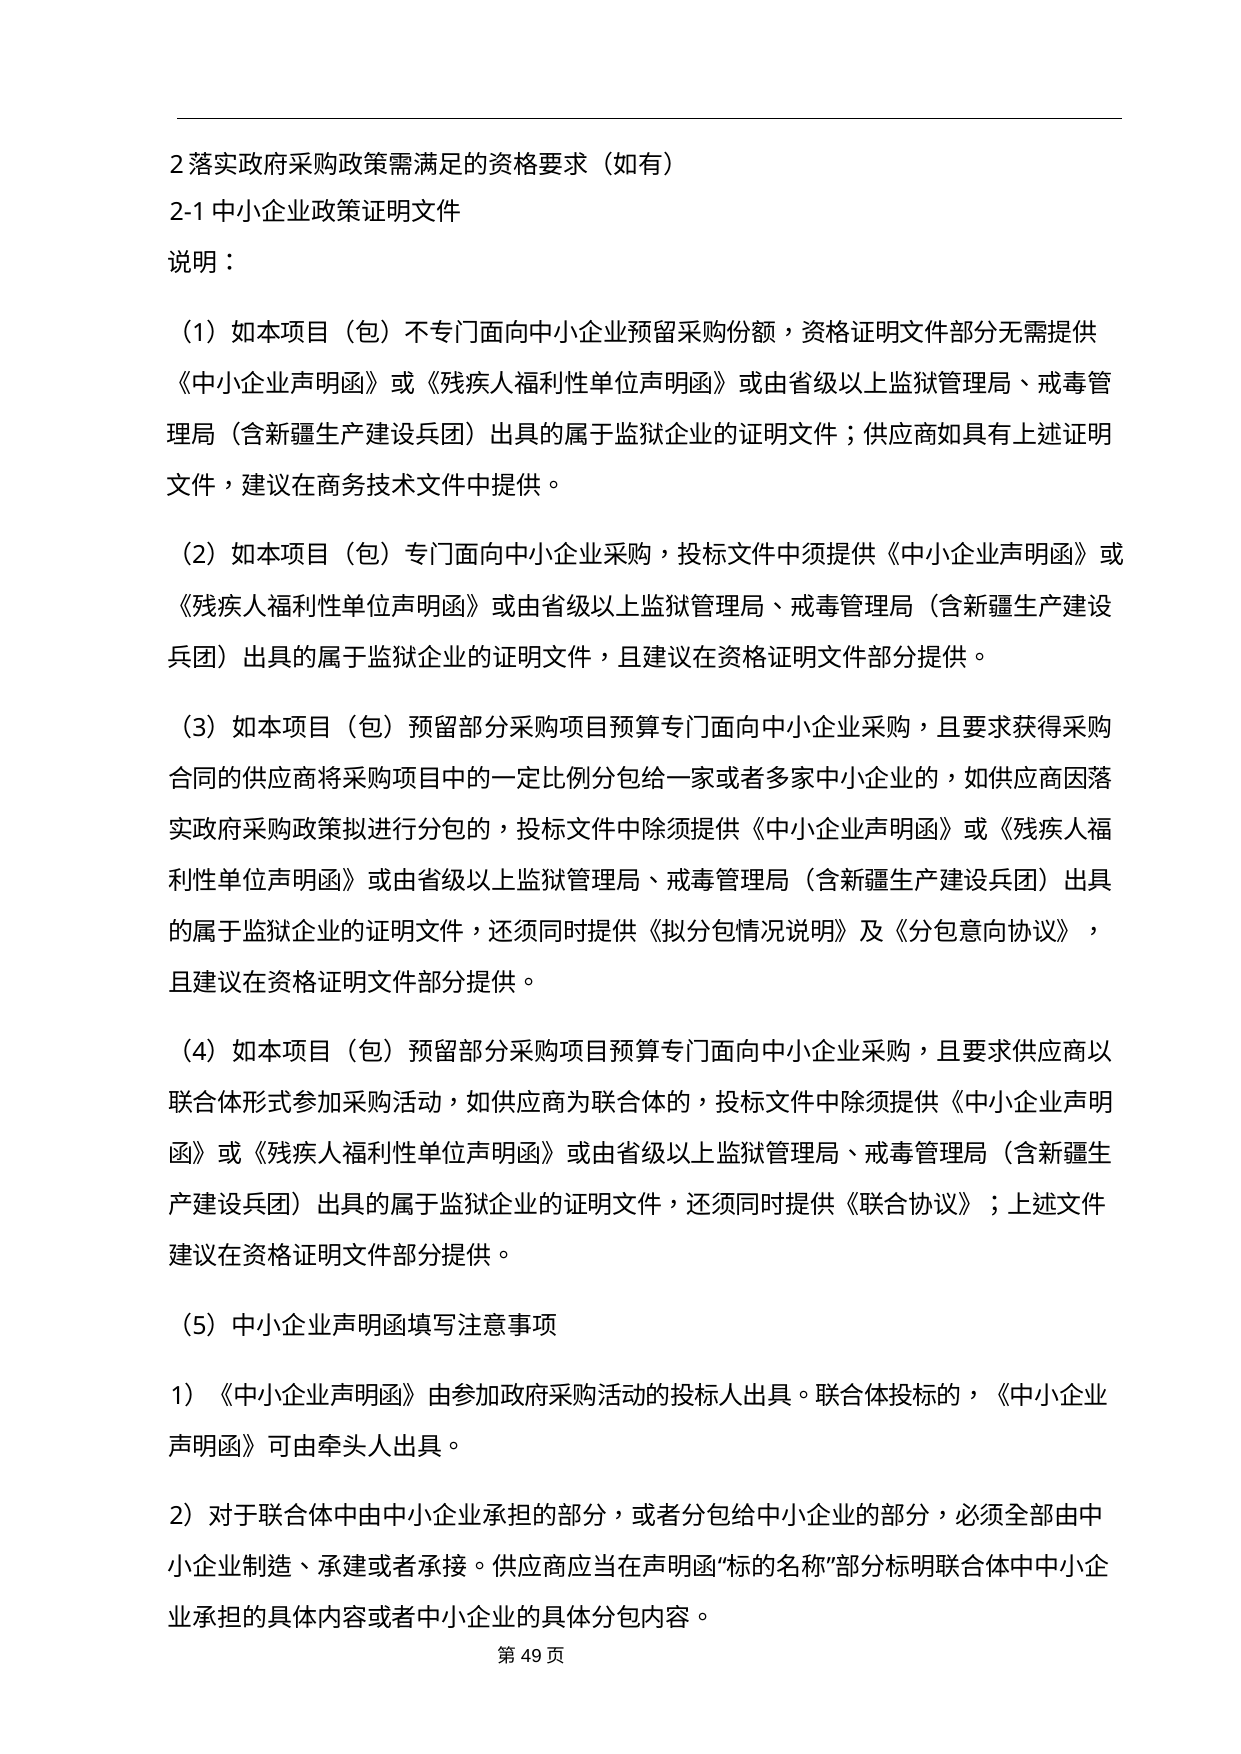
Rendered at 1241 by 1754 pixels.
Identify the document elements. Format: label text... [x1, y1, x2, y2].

text （4）如本项目（包）预留部分采购项目预算专门面向中小企业采购，且要求供应商以联合体形式参加采购活动，如供应商为联合体的，投标文件中除须提供《中小企业声明函》或《残疾人福利性单位声明函》或由省级以上监狱管理局、戒毒管理局（含新疆生产建设兵团）出具的属于监狱企业的证明文件，还须同时提供《联合协议》；上述文件建议在资格证明文件部分提供。 [167, 1034, 1128, 1272]
text （2）如本项目（包）专门面向中小企业采购，投标文件中须提供《中小企业声明函》或《残疾人福利性单位声明函》或由省级以上监狱管理局、戒毒管理局（含新疆生产建设兵团）出具的属于监狱企业的证明文件，且建议在资格证明文件部分提供。 [167, 537, 1130, 673]
text 说明： [168, 245, 1130, 279]
text 2）对于联合体中由中小企业承担的部分，或者分包给中小企业的部分，必须全部由中小企业制造、承建或者承接。供应商应当在声明函“标的名称”部分标明联合体中中小企业承担的具体内容或者中小企业的具体分包内容。 [168, 1498, 1128, 1634]
text （5）中小企业声明函填写注意事项 [167, 1307, 1130, 1341]
text 2-1中小企业政策证明文件 [169, 198, 1130, 227]
text （1）如本项目（包）不专门面向中小企业预留采购份额，资格证明文件部分无需提供《中小企业声明函》或《残疾人福利性单位声明函》或由省级以上监狱管理局、戒毒管理局（含新疆生产建设兵团）出具的属于监狱企业的证明文件；供应商如具有上述证明文件，建议在商务技术文件中提供。 [166, 314, 1128, 502]
text 1）《中小企业声明函》由参加政府采购活动的投标人出具。联合体投标的，《中小企业声明函》可由牵头人出具。 [168, 1378, 1128, 1463]
text 2落实政府采购政策需满足的资格要求（如有） [169, 152, 1130, 179]
text （3）如本项目（包）预留部分采购项目预算专门面向中小企业采购，且要求获得采购合同的供应商将采购项目中的一定比例分包给一家或者多家中小企业的，如供应商因落实政府采购政策拟进行分包的，投标文件中除须提供《中小企业声明函》或《残疾人福利性单位声明函》或由省级以上监狱管理局、戒毒管理局（含新疆生产建设兵团）出具的属于监狱企业的证明文件，还须同时提供《拟分包情况说明》及《分包意向协议》，且建议在资格证明文件部分提供。 [167, 709, 1128, 999]
